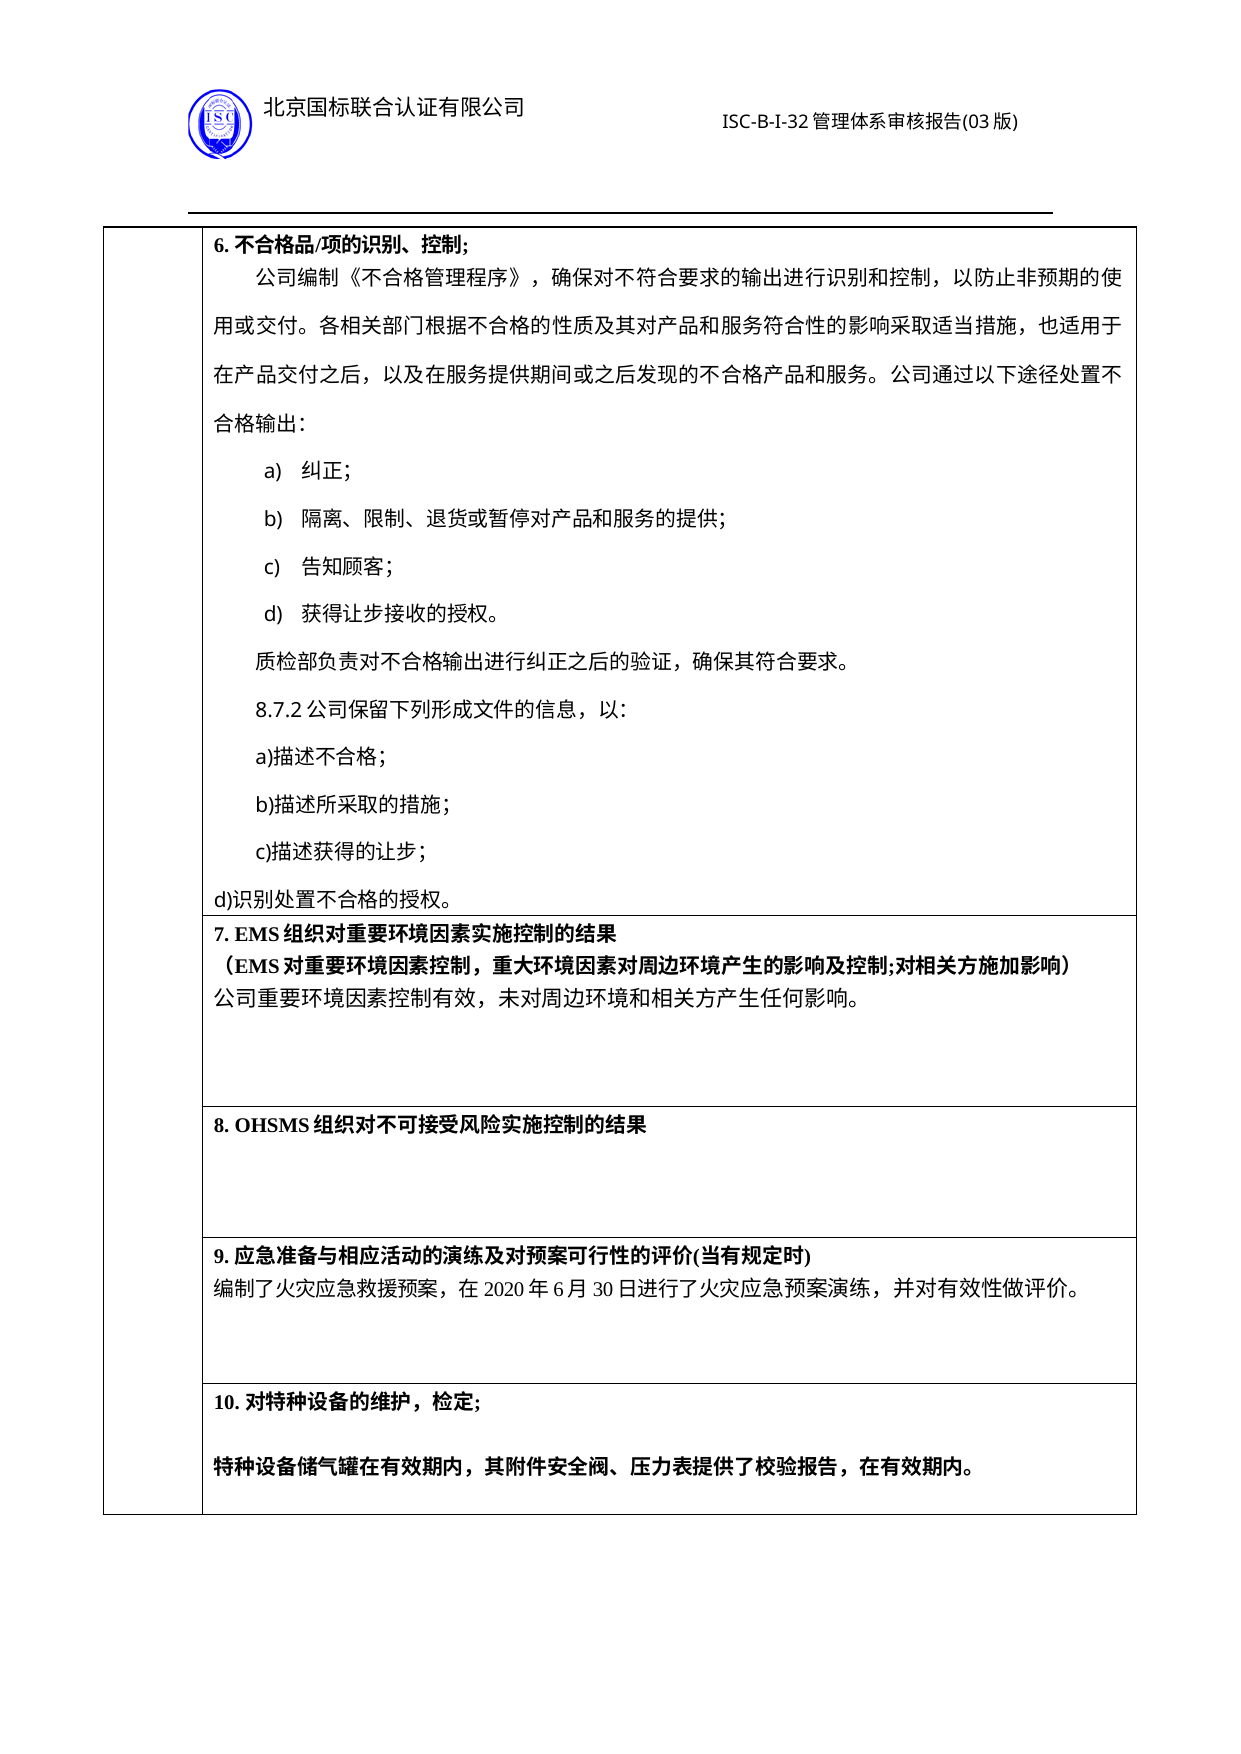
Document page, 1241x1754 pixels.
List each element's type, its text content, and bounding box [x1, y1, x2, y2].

table_cell 9. 应急准备与相应活动的演练及对预案可行性的评价(当有规定时) 编制了火灾应急救援预案，在2020年6月30日进行了火灾应急预案演练，并对有效性做评价。 [203, 1238, 1136, 1383]
table_cell 6. 不合格品/项的识别、控制; 公司编制《不合格管理程序》，确保对不符合要求的输出进行识别和控制，以防止非预期的使用或交付。各相关部门根据不合格的性质及其对产品和服务符合性的影响采取适当措施，也适用于在产品交付之后，以及在服务提供期间或之后发现的不合格产品和服务。公司通过以下途径处置不合格输出： 纠正； 隔离、限制、退货或暂停对产品和服务的提供； 告知顾客； 获得让步接收的授权。 质检部负责对不合格输出进行纠正之后的验证，确保其符合要求。 8.7.2公司保留下列形成文件的信息，以： a)描述不合格； b)描述所采取的措施； c)描述获得的让步； d)识别处置不合格的授权。 [203, 228, 1136, 915]
table_cell 8. OHSMS组织对不可接受风险实施控制的结果 [203, 1107, 1136, 1237]
picture [187, 89, 253, 158]
table_cell 7. EMS组织对重要环境因素实施控制的结果 （EMS对重要环境因素控制，重大环境因素对周边环境产生的影响及控制;对相关方施加影响） 公司重要环境因素控制有效，未对周边环境和相关方产生任何影响。 [203, 916, 1136, 1106]
table_cell 10. 对特种设备的维护，检定; 特种设备储气罐在有效期内，其附件安全阀、压力表提供了校验报告，在有效期内。 [203, 1384, 1136, 1514]
